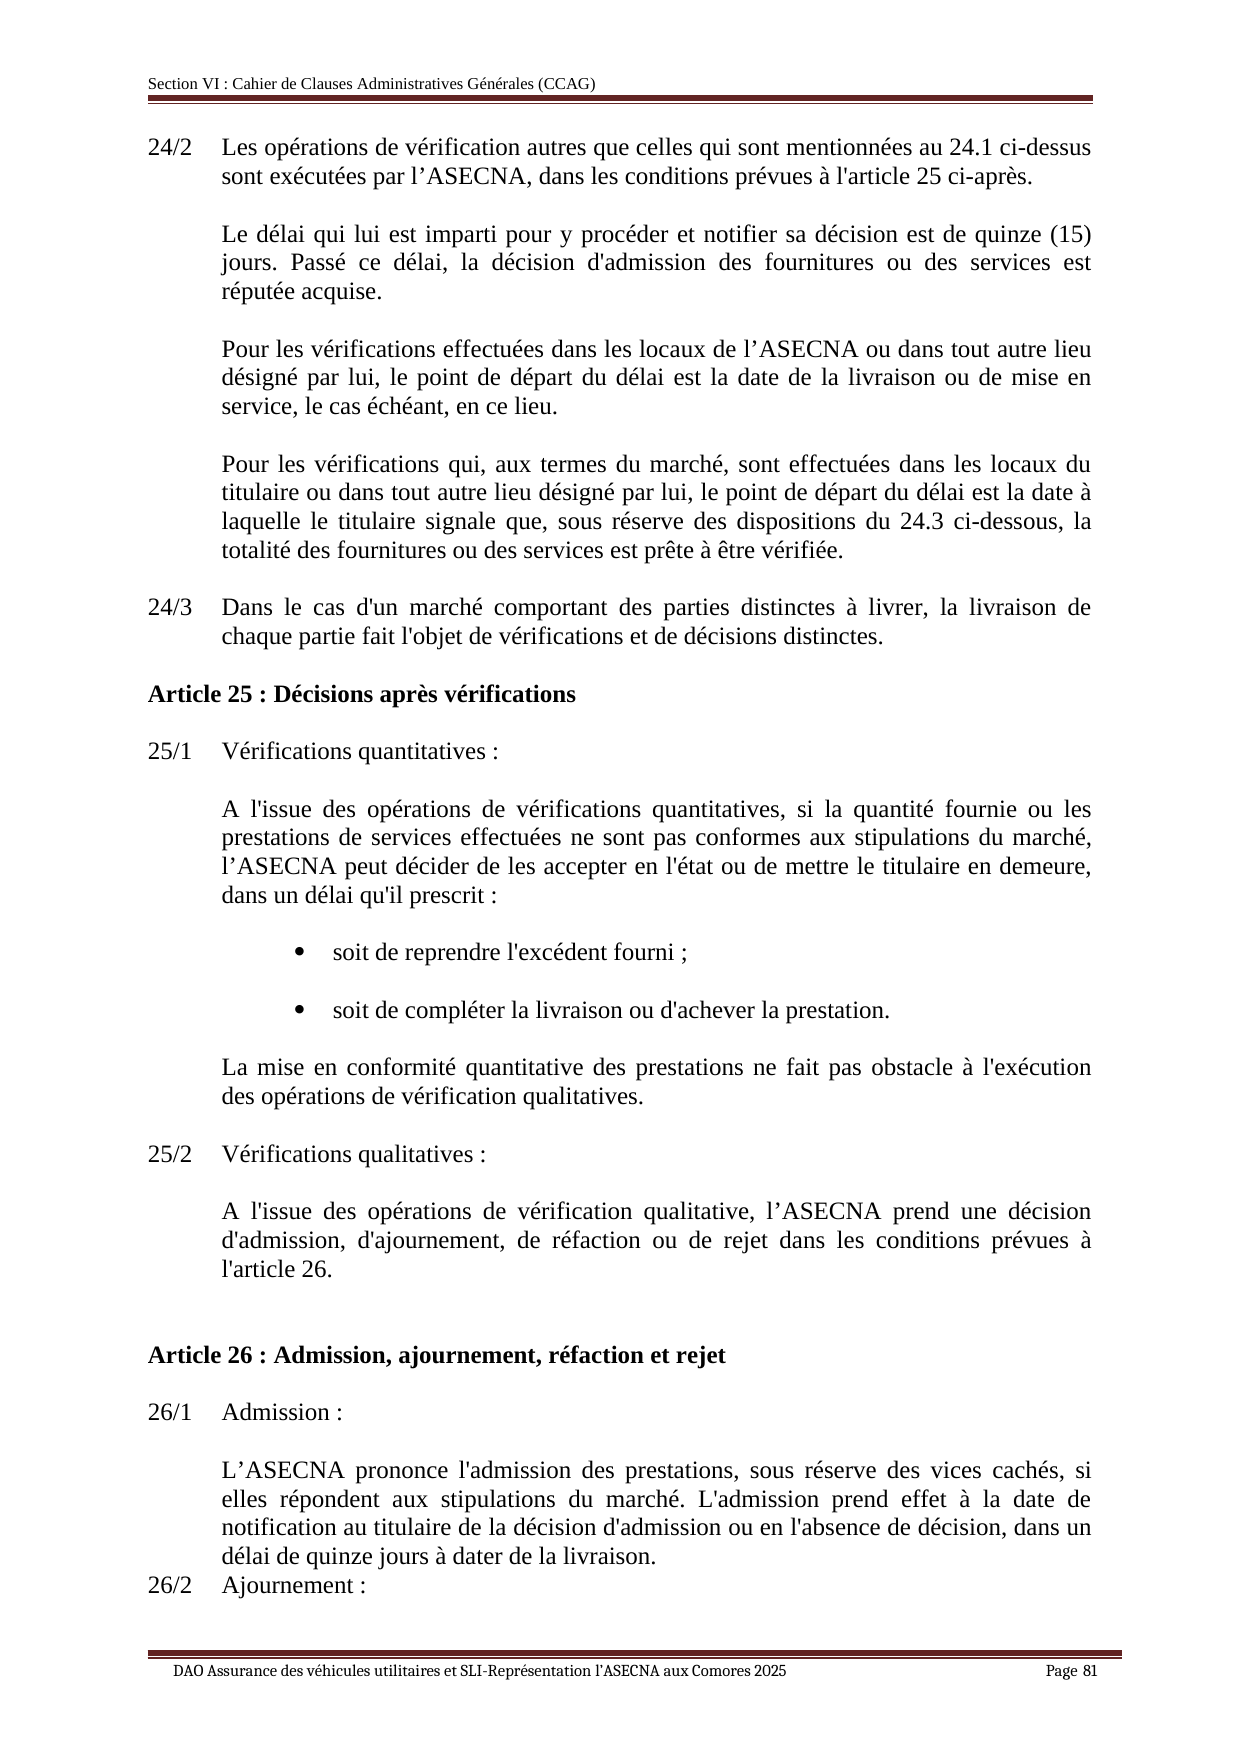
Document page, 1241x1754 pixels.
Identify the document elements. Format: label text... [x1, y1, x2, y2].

list Dans le cas d'un marché comportant des parties distinctes à livrer, la livraison de chaque partie fait l'objet de vérifications et de décisions distinctes. [148, 592, 1093, 650]
text Pour les vérifications qui, aux termes du marché, sont effectuées dans les locaux du titulaire ou dans tout autre lieu désigné par lui, le point de départ du délai est la date à laquelle le titulaire signale que, sous réserve des dispositions du 24.3 ci-dessous, la totalité des fournitures ou des services est prête à être vérifiée. [221, 449, 1093, 564]
list Les opérations de vérification autres que celles qui sont mentionnées au 24.1 ci-dessus sont exécutées par l’ASECNA, dans les conditions prévues à l'article 25 ci-après. [148, 132, 1093, 190]
text Le délai qui lui est imparti pour y procéder et notifier sa décision est de quinze (15) jours. Passé ce délai, la décision d'admission des fournitures ou des services est réputée acquise. [221, 219, 1093, 305]
list Ajournement : [148, 1570, 1093, 1599]
text La mise en conformité quantitative des prestations ne fait pas obstacle à l'exécution des opérations de vérification qualitatives. [221, 1052, 1093, 1110]
list soit de compléter la livraison ou d'achever la prestation. [295, 995, 1093, 1024]
text Pour les vérifications effectuées dans les locaux de l’ASECNA ou dans tout autre lieu désigné par lui, le point de départ du délai est la date de la livraison ou de mise en service, le cas échéant, en ce lieu. [221, 334, 1093, 420]
text L’ASECNA prononce l'admission des prestations, sous réserve des vices cachés, si elles répondent aux stipulations du marché. L'admission prend effet à la date de notification au titulaire de la décision d'admission ou en l'absence de décision, dans un délai de quinze jours à dater de la livraison. [221, 1455, 1093, 1570]
text A l'issue des opérations de vérifications quantitatives, si la quantité fournie ou les prestations de services effectuées ne sont pas conformes aux stipulations du marché, l’ASECNA peut décider de les accepter en l'état ou de mettre le titulaire en demeure, dans un délai qu'il prescrit : [221, 794, 1093, 909]
list Vérifications qualitatives : [148, 1139, 1093, 1167]
subtitle Article 26 : Admission, ajournement, réfaction et rejet [148, 1340, 1093, 1369]
list soit de reprendre l'excédent fourni ; [295, 937, 1093, 966]
text A l'issue des opérations de vérification qualitative, l’ASECNA prend une décision d'admission, d'ajournement, de réfaction ou de rejet dans les conditions prévues à l'article 26. [221, 1196, 1093, 1282]
subtitle Article 25 : Décisions après vérifications [148, 679, 1093, 707]
list Vérifications quantitatives : [148, 736, 1093, 765]
list Admission : [148, 1397, 1093, 1426]
